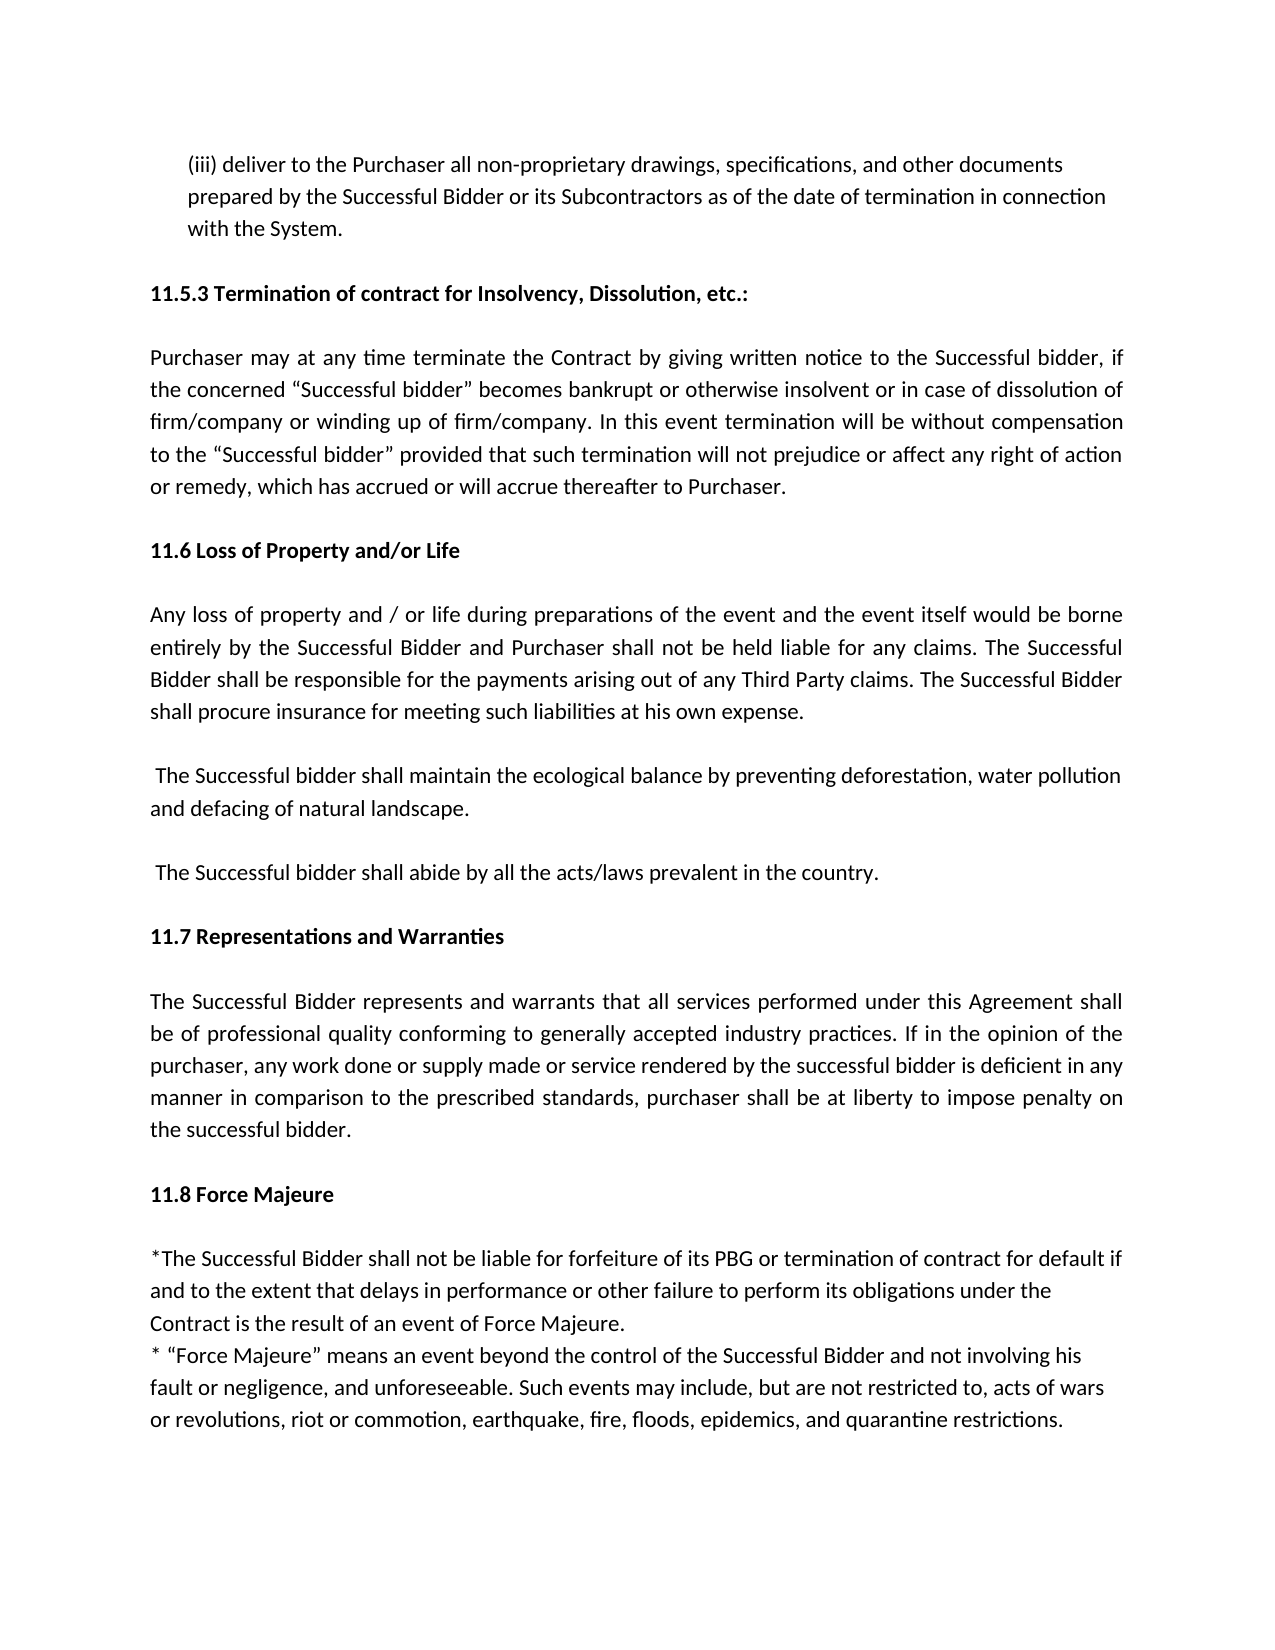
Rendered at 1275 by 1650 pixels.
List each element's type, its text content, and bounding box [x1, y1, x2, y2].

text Any loss of property and / or life during preparations of the event and the event itself would be borne entirely by the Successful Bidder and Purchaser shall not be held liable for any claims. The Successful Bidder shall be responsible for the payments arising out of any Third Party claims. The Successful Bidder shall procure insurance for meeting such liabilities at his own expense. [150, 601, 1125, 725]
text The Successful Bidder represents and warrants that all services performed under this Agreement shall be of professional quality conforming to generally accepted industry practices. If in the opinion of the purchaser, any work done or supply made or service rendered by the successful bidder is deficient in any manner in comparison to the prescribed standards, purchaser shall be at liberty to impose penalty on the successful bidder. [150, 987, 1125, 1144]
text * “Force Majeure” means an event beyond the control of the Successful Bidder and not involving his fault or negligence, and unforeseeable. Such events may include, but are not restricted to, acts of wars or revolutions, riot or commotion, earthquake, fire, floods, epidemics, and quarantine restrictions. [150, 1341, 1125, 1433]
text (iii) deliver to the Purchaser all non-proprietary drawings, specifications, and other documents prepared by the Successful Bidder or its Subcontractors as of the date of termination in connection with the System. [187, 150, 1125, 242]
text 11.6 Loss of Property and/or Life [150, 536, 1125, 564]
text *The Successful Bidder shall not be liable for forfeiture of its PBG or termination of contract for default if and to the extent that delays in performance or other failure to perform its obligations under the Contract is the result of an event of Force Majeure. [150, 1244, 1125, 1337]
text 11.8 Force Majeure [150, 1180, 1125, 1208]
text The Successful bidder shall maintain the ecological balance by preventing deforestation, water pollution and defacing of natural landscape. [150, 762, 1125, 822]
text Purchaser may at any time terminate the Contract by giving written notice to the Successful bidder, if the concerned “Successful bidder” becomes bankrupt or otherwise insolvent or in case of dissolution of firm/company or winding up of firm/company. In this event termination will be without compensation to the “Successful bidder” provided that such termination will not prejudice or affect any right of action or remedy, which has accrued or will accrue thereafter to Purchaser. [150, 343, 1125, 500]
text 11.5.3 Termination of contract for Insolvency, Dissolution, etc.: [150, 279, 1125, 307]
text 11.7 Representations and Warranties [150, 922, 1125, 951]
text The Successful bidder shall abide by all the acts/laws prevalent in the country. [150, 858, 1125, 886]
